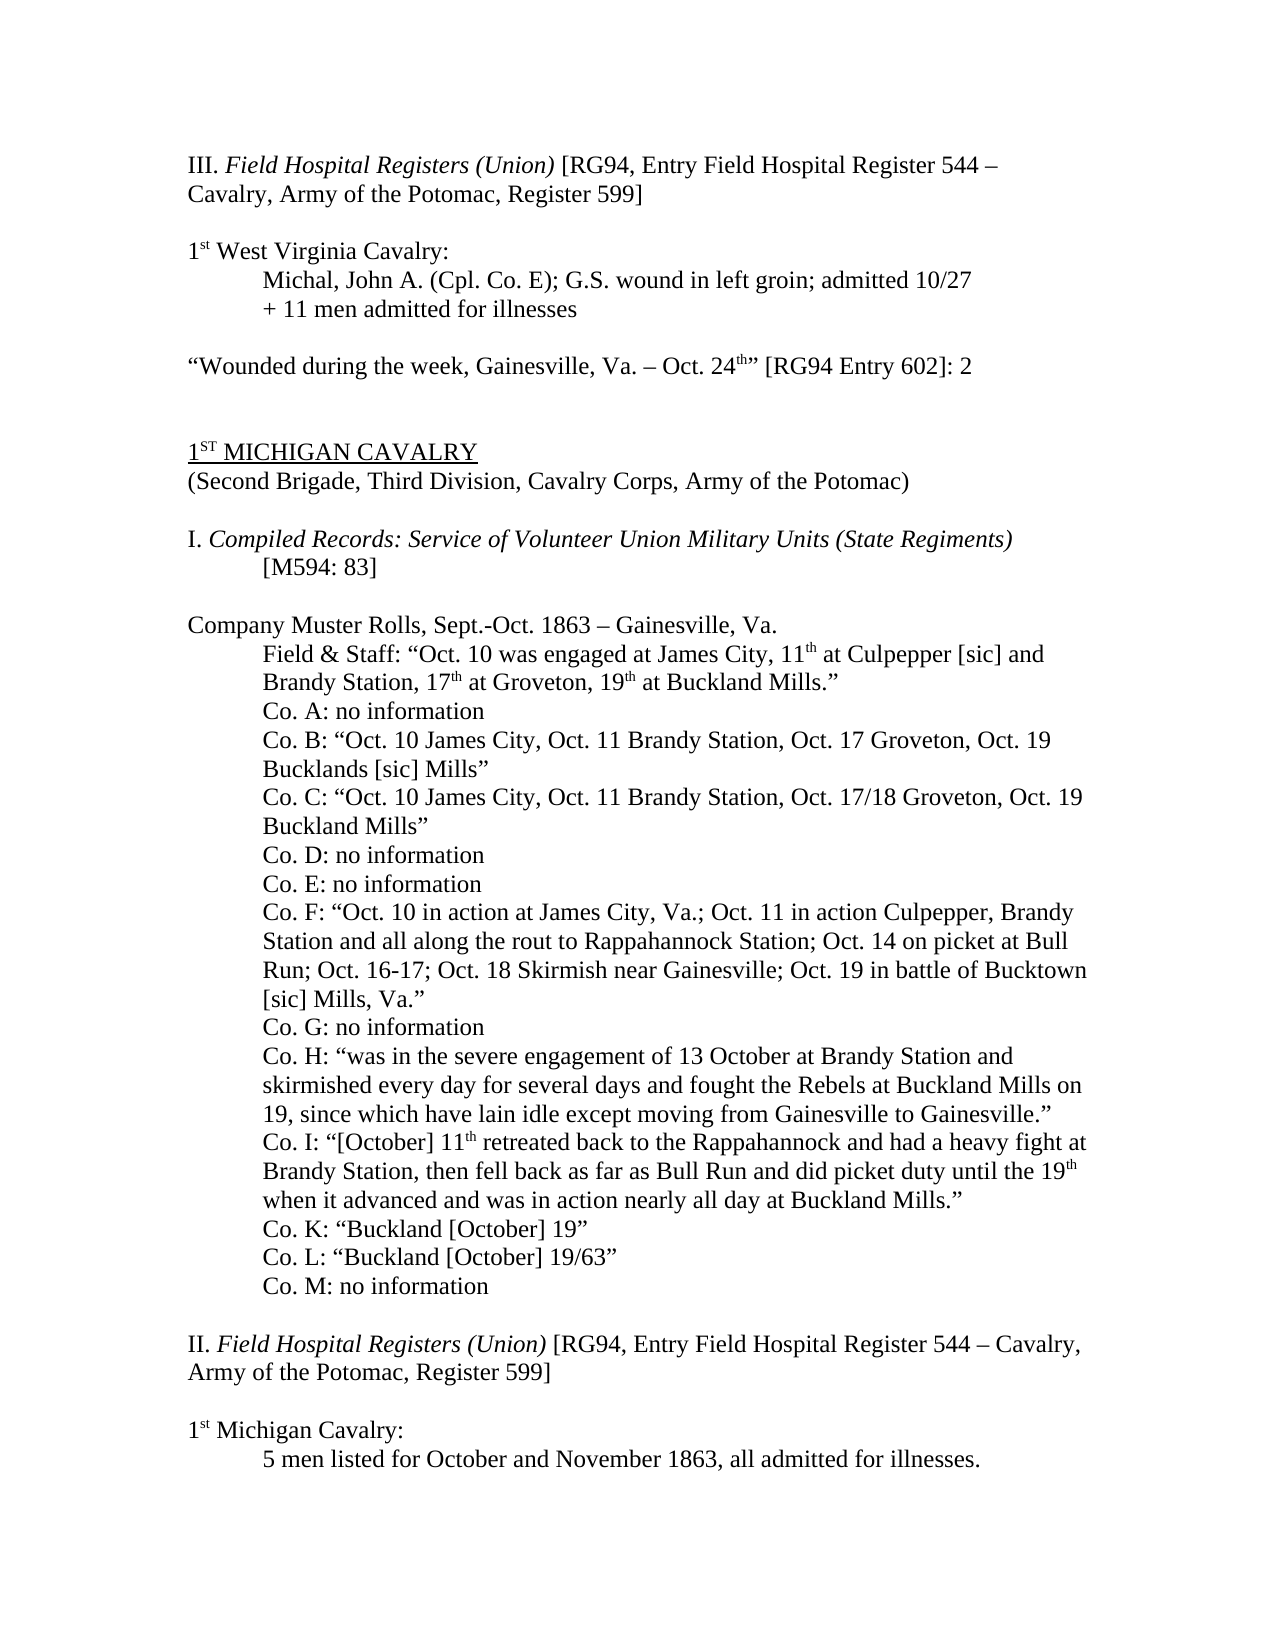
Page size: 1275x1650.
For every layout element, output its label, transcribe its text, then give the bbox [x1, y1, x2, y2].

text 1st West Virginia Cavalry: [187, 236, 1087, 265]
text 1ST MICHIGAN CAVALRY [187, 437, 1087, 466]
text II. Field Hospital Registers (Union) [RG94, Entry Field Hospital Register 544 – Cavalry, Army of the Potomac, Register 599] [187, 1329, 1087, 1386]
text Co. E: no information [187, 869, 1087, 897]
text 1st Michigan Cavalry: [187, 1415, 1087, 1444]
text Co. K: “Buckland [October] 19” [187, 1214, 1087, 1242]
text “Wounded during the week, Gainesville, Va. – Oct. 24th” [RG94 Entry 602]: 2 [187, 351, 1087, 380]
text Co. M: no information [187, 1271, 1087, 1300]
text III. Field Hospital Registers (Union) [RG94, Entry Field Hospital Register 544 – Cavalry, Army of the Potomac, Register 599] [187, 150, 1087, 207]
text (Second Brigade, Third Division, Cavalry Corps, Army of the Potomac) [187, 466, 1087, 495]
text Field & Staff: “Oct. 10 was engaged at James City, 11th at Culpepper [sic] and Brandy Station, 17th at Groveton, 19th at Buckland Mills.” [187, 639, 1087, 696]
text Co. C: “Oct. 10 James City, Oct. 11 Brandy Station, Oct. 17/18 Groveton, Oct. 19 Buckland Mills” [187, 782, 1087, 840]
text Michal, John A. (Cpl. Co. E); G.S. wound in left groin; admitted 10/27 [187, 265, 1087, 294]
text I. Compiled Records: Service of Volunteer Union Military Units (State Regiments) [M594: 83] [187, 524, 1087, 581]
text Co. G: no information [187, 1012, 1087, 1041]
text Co. I: “[October] 11th retreated back to the Rappahannock and had a heavy fight at Brandy Station, then fell back as far as Bull Run and did picket duty until the 19th when it advanced and was in action nearly all day at Buckland Mills.” [187, 1127, 1087, 1214]
text Company Muster Rolls, Sept.-Oct. 1863 – Gainesville, Va. [187, 610, 1087, 639]
text + 11 men admitted for illnesses [262, 294, 1087, 322]
text Co. L: “Buckland [October] 19/63” [187, 1242, 1087, 1271]
text Co. H: “was in the severe engagement of 13 October at Brandy Station and skirmished every day for several days and fought the Rebels at Buckland Mills on 19, since which have lain idle except moving from Gainesville to Gainesville.” [187, 1041, 1087, 1127]
text Co. A: no information [187, 696, 1087, 725]
text Co. D: no information [187, 840, 1087, 869]
text 5 men listed for October and November 1863, all admitted for illnesses. [187, 1444, 1087, 1472]
text Co. B: “Oct. 10 James City, Oct. 11 Brandy Station, Oct. 17 Groveton, Oct. 19 Bucklands [sic] Mills” [187, 725, 1087, 782]
text Co. F: “Oct. 10 in action at James City, Va.; Oct. 11 in action Culpepper, Brandy Station and all along the rout to Rappahannock Station; Oct. 14 on picket at Bull Run; Oct. 16-17; Oct. 18 Skirmish near Gainesville; Oct. 19 in battle of Bucktown [sic] Mills, Va.” [187, 897, 1087, 1012]
